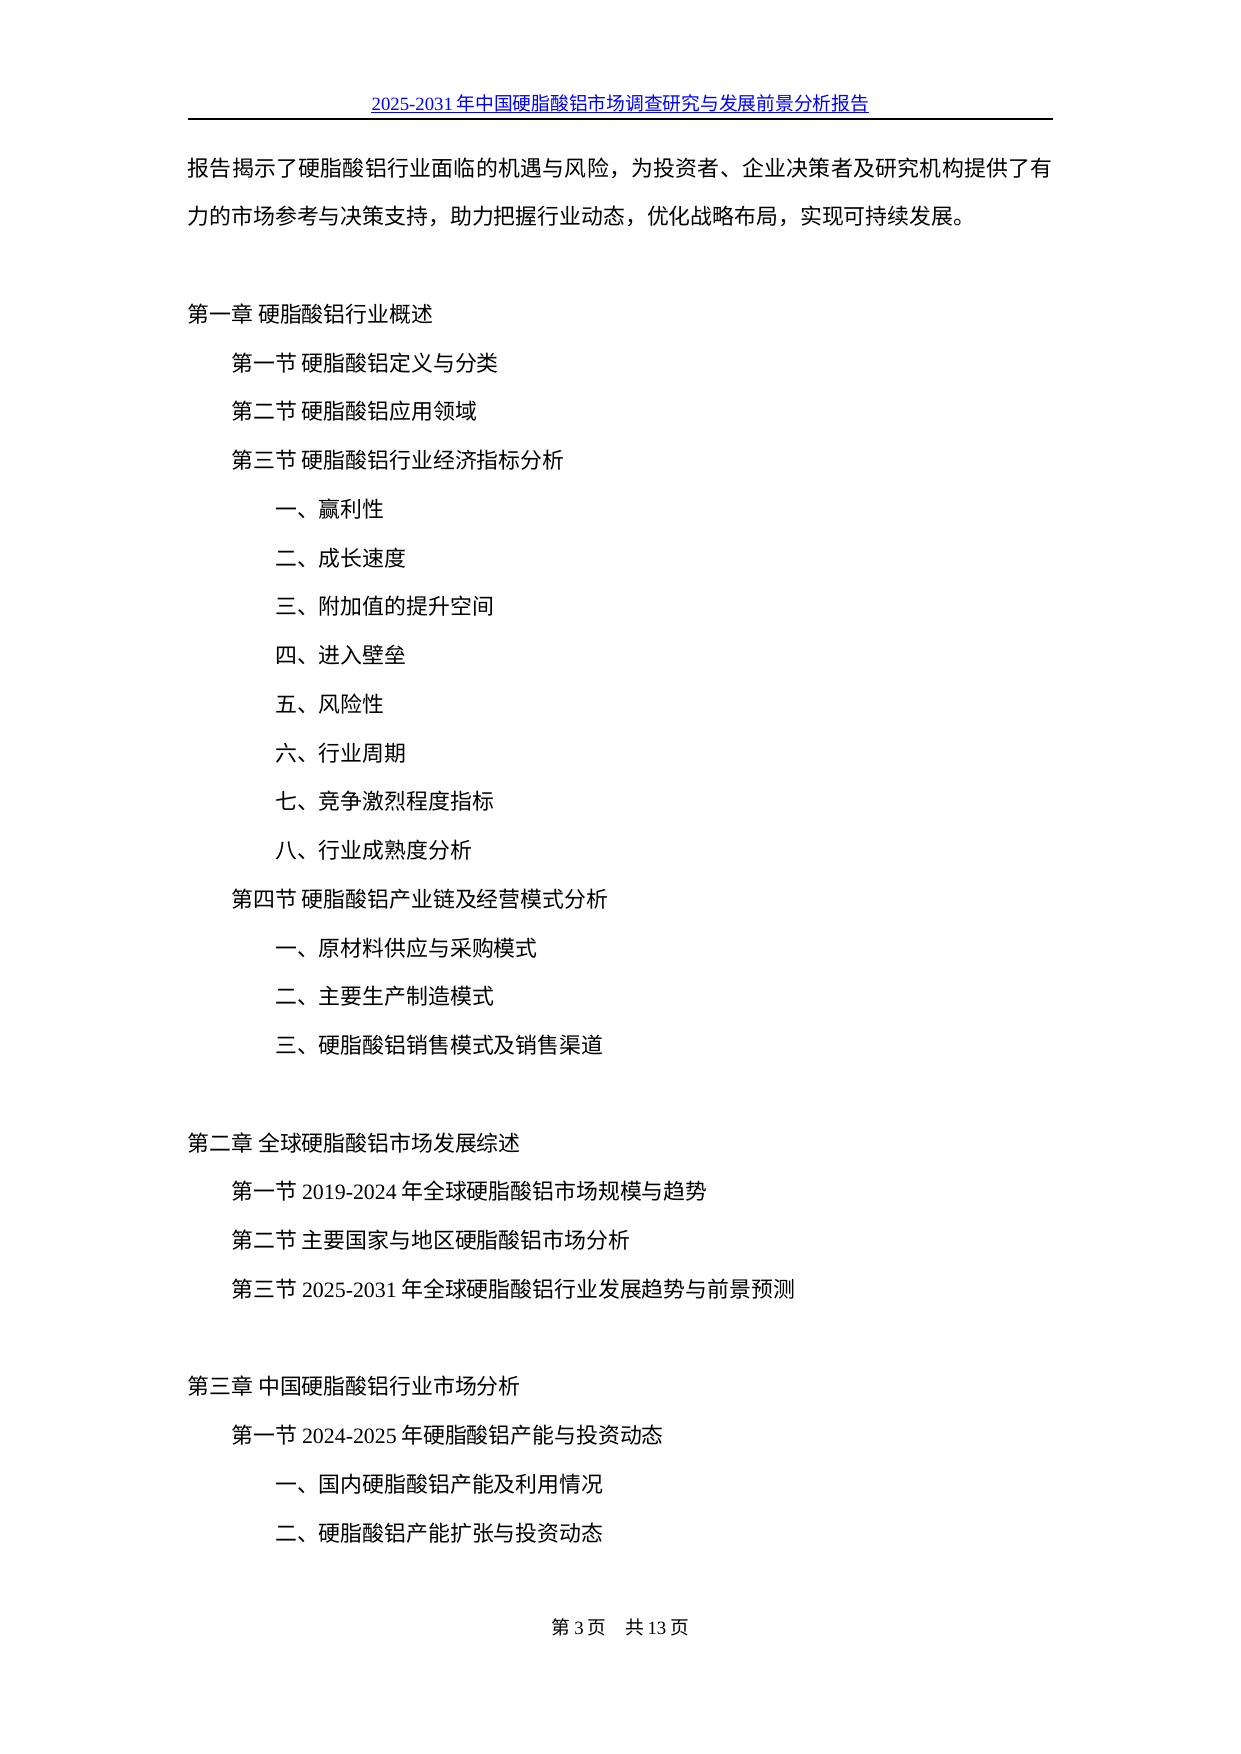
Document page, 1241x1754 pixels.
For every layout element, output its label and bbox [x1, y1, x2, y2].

text [187, 150, 1053, 1548]
